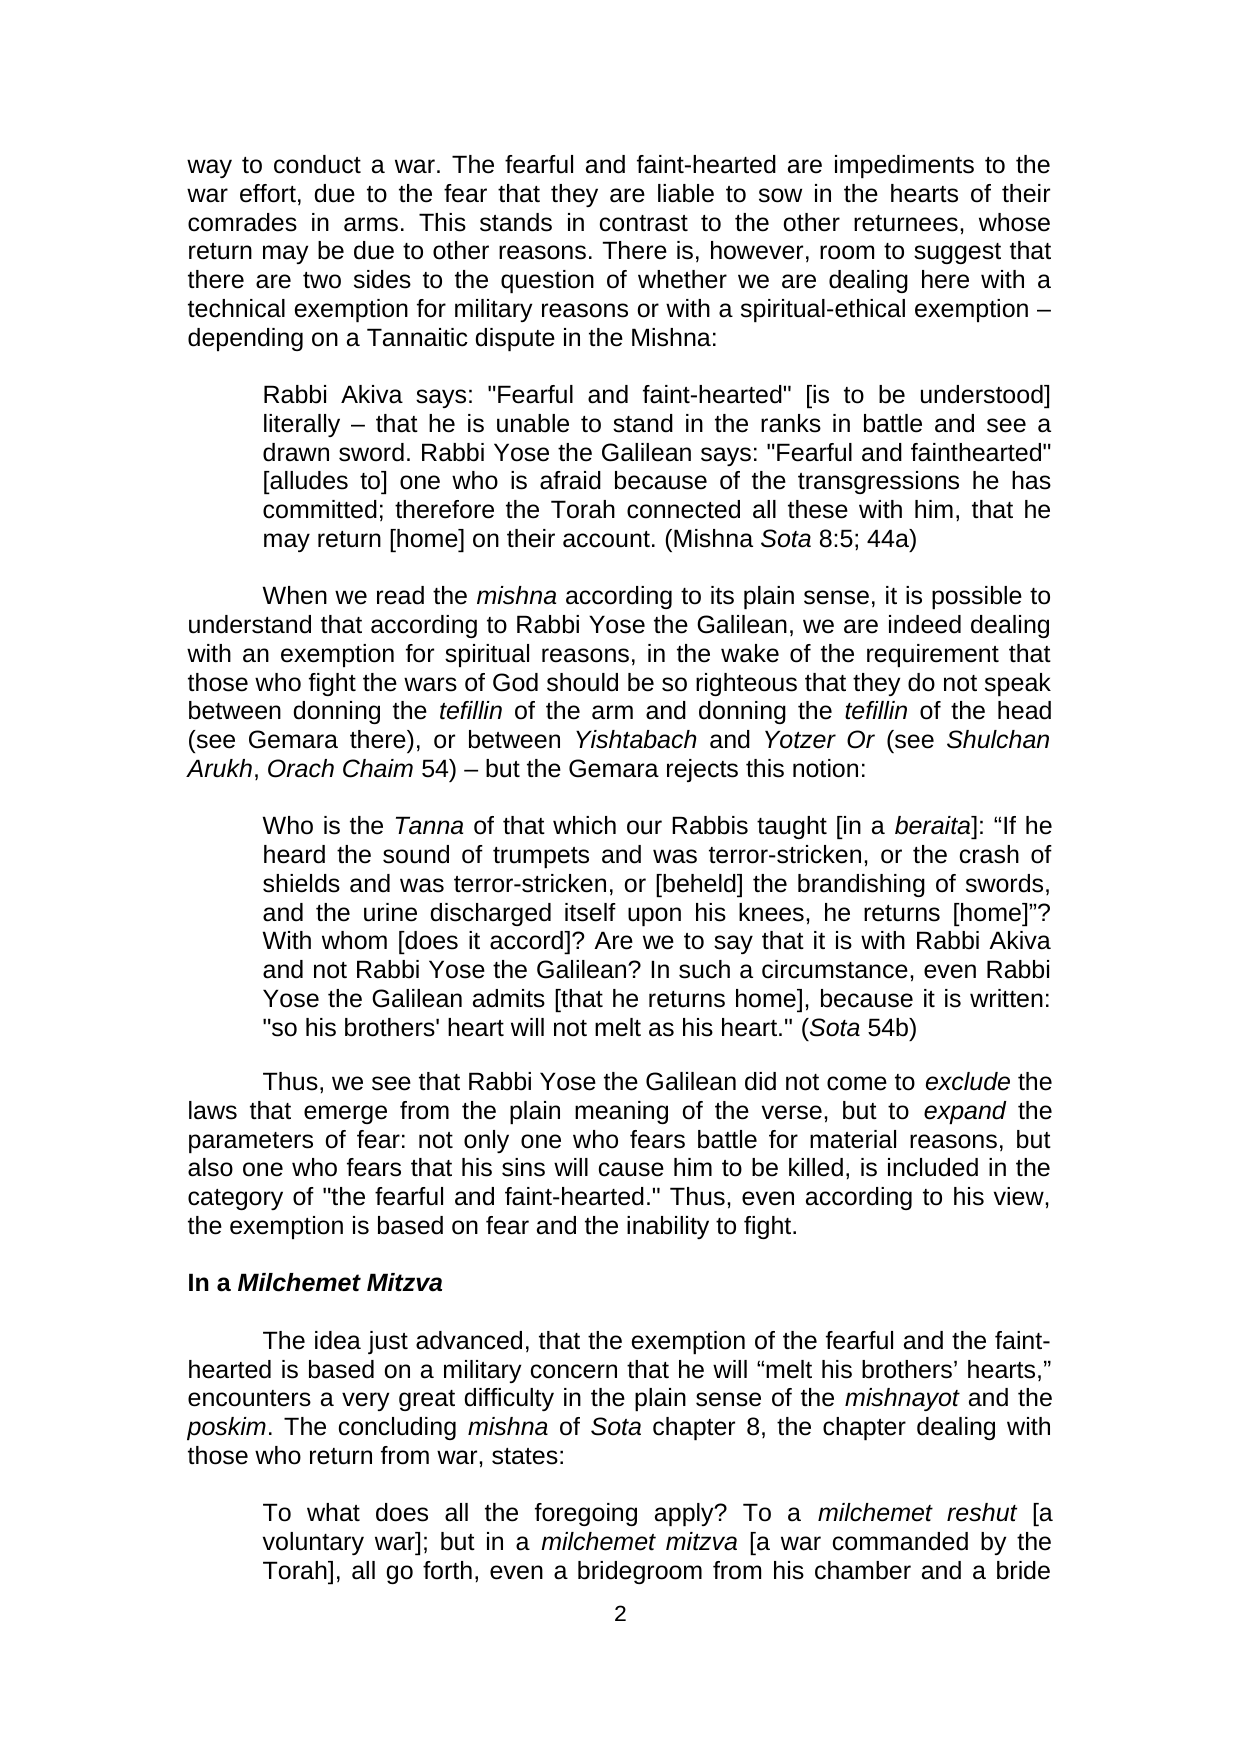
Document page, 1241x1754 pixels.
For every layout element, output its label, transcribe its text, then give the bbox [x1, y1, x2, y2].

text Thus, we see that Rabbi Yose the Galilean did not come to exclude the laws that emerge from the plain meaning of the verse, but to expand the parameters of fear: not only one who fears battle for material reasons, but also one who fears that his sins will cause him to be killed, is included in the category of "the fearful and faint-hearted." Thus, even according to his view, the exemption is based on fear and the inability to fight. [187, 1067, 1053, 1240]
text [187, 150, 1053, 351]
text The idea just advanced, that the exemption of the fearful and the faint-hearted is based on a military concern that he will “melt his brothers’ hearts,” encounters a very great difficulty in the plain sense of the mishnayot and the poskim. The concluding mishna of Sota chapter 8, the chapter dealing with those who return from war, states: [187, 1326, 1053, 1470]
text Rabbi Akiva says: "Fearful and faint-hearted" [is to be understood] literally – that he is unable to stand in the ranks in battle and see a drawn sword. Rabbi Yose the Galilean says: "Fearful and fainthearted" [alludes to] one who is afraid because of the transgressions he has committed; therefore the Torah connected all these with him, that he may return [home] on their account. (Mishna Sota 8:5; 44a) [262, 380, 1053, 552]
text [262, 1498, 1053, 1585]
text In a Milchemet Mitzva [187, 1268, 1053, 1297]
text When we read the mishna according to its plain sense, it is possible to understand that according to Rabbi Yose the Galilean, we are indeed dealing with an exemption for spiritual reasons, in the wake of the requirement that those who fight the wars of God should be so righteous that they do not speak between donning the tefillin of the arm and donning the tefillin of the head (see Gemara there), or between Yishtabach and Yotzer Or (see Shulchan Arukh, Orach Chaim 54) – but the Gemara rejects this notion: [187, 581, 1053, 782]
text Who is the Tanna of that which our Rabbis taught [in a beraita]: “If he heard the sound of trumpets and was terror-stricken, or the crash of shields and was terror-stricken, or [beheld] the brandishing of swords, and the urine discharged itself upon his knees, he returns [home]”? With whom [does it accord]? Are we to say that it is with Rabbi Akiva and not Rabbi Yose the Galilean? In such a circumstance, even Rabbi Yose the Galilean admits [that he returns home], because it is written: "so his brothers' heart will not melt as his heart." (Sota 54b) [262, 811, 1053, 1041]
